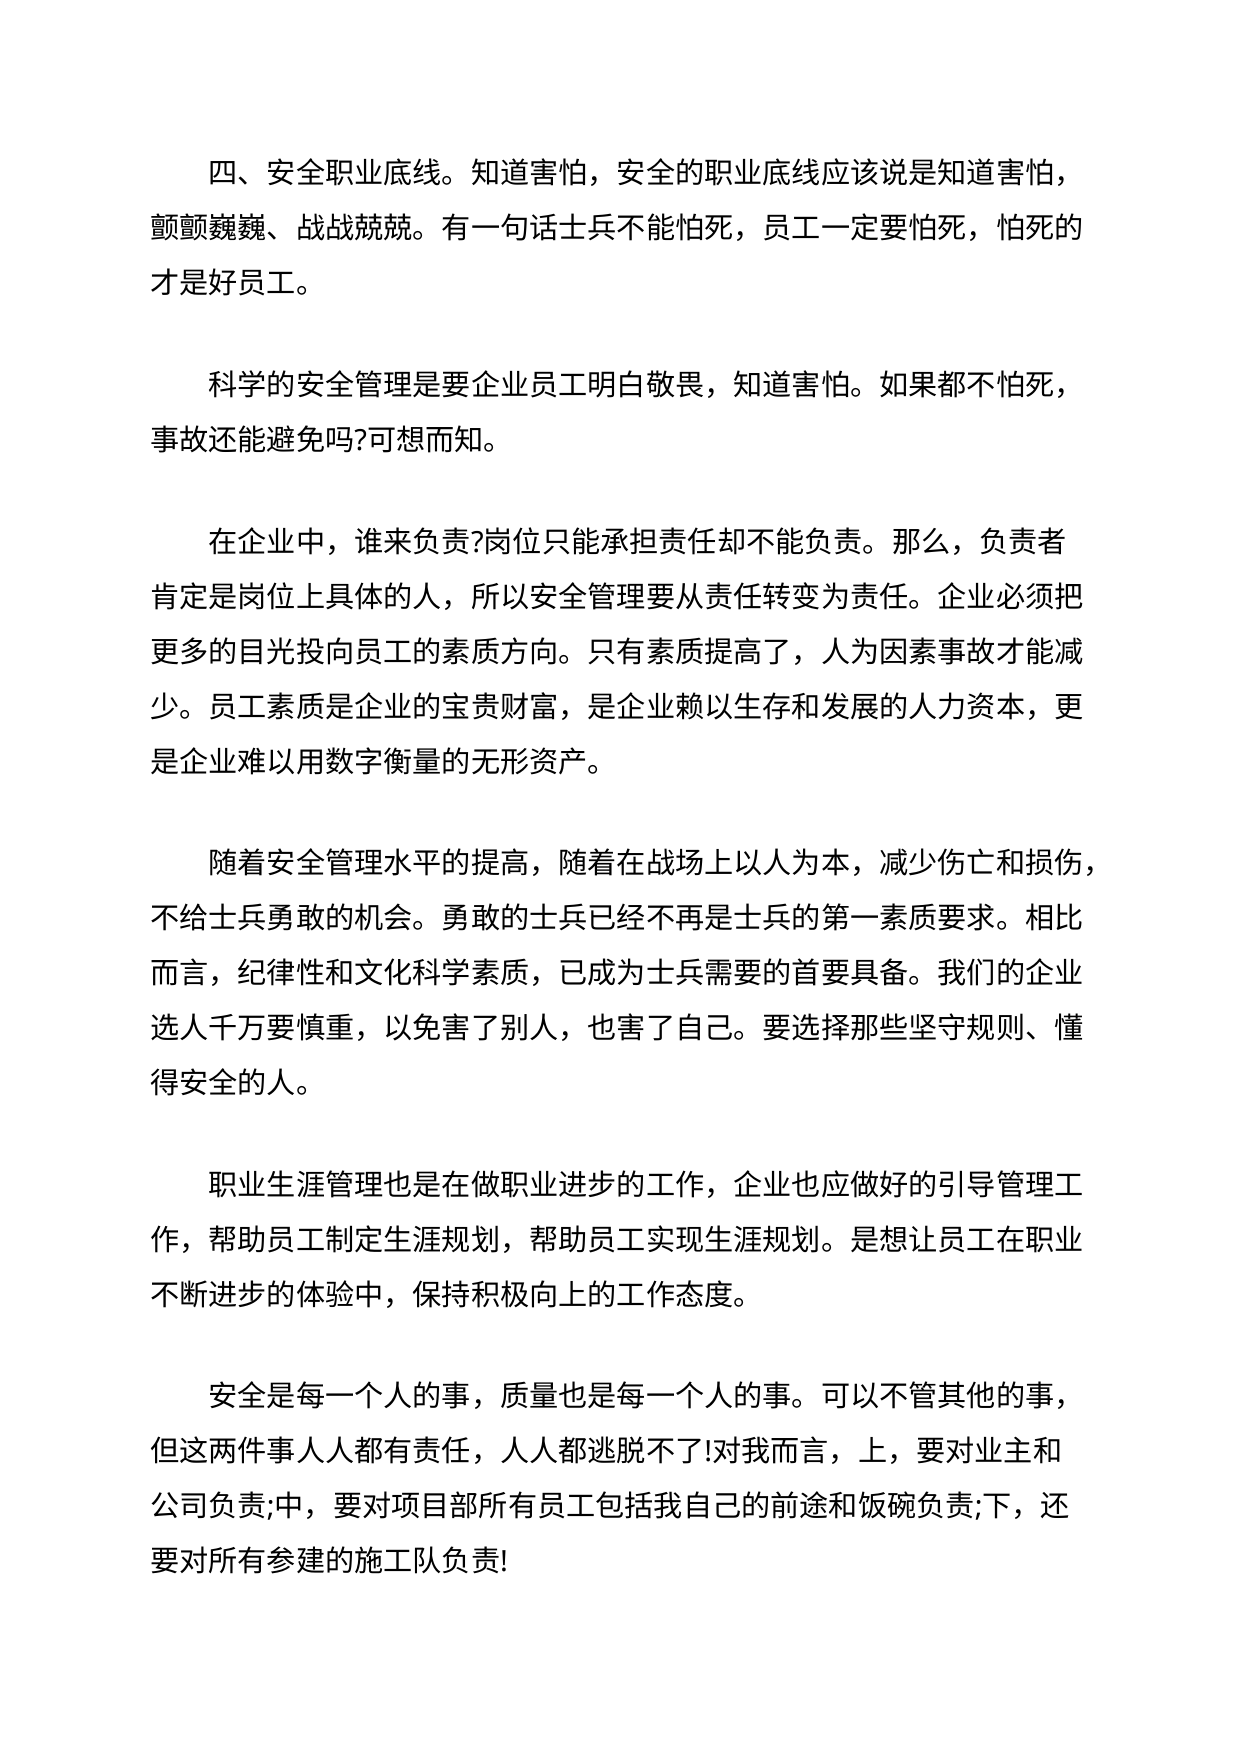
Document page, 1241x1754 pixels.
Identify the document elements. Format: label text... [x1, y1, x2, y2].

text 安全是每一个人的事，质量也是每一个人的事。可以不管其他的事，但这两件事人人都有责任，人人都逃脱不了!对我而言，上，要对业主和公司负责;中，要对项目部所有员工包括我自己的前途和饭碗负责;下，还要对所有参建的施工队负责! [150, 1373, 1090, 1580]
text 四、安全职业底线。知道害怕，安全的职业底线应该说是知道害怕，颤颤巍巍、战战兢兢。有一句话士兵不能怕死，员工一定要怕死，怕死的才是好员工。 [150, 150, 1090, 302]
text 随着安全管理水平的提高，随着在战场上以人为本，减少伤亡和损伤，不给士兵勇敢的机会。勇敢的士兵已经不再是士兵的第一素质要求。相比而言，纪律性和文化科学素质，已成为士兵需要的首要具备。我们的企业选人千万要慎重，以免害了别人，也害了自己。要选择那些坚守规则、懂得安全的人。 [150, 840, 1090, 1102]
text 在企业中，谁来负责?岗位只能承担责任却不能负责。那么，负责者肯定是岗位上具体的人，所以安全管理要从责任转变为责任。企业必须把更多的目光投向员工的素质方向。只有素质提高了，人为因素事故才能减少。员工素质是企业的宝贵财富，是企业赖以生存和发展的人力资本，更是企业难以用数字衡量的无形资产。 [150, 518, 1090, 780]
text 科学的安全管理是要企业员工明白敬畏，知道害怕。如果都不怕死，事故还能避免吗?可想而知。 [150, 362, 1090, 459]
text 职业生涯管理也是在做职业进步的工作，企业也应做好的引导管理工作，帮助员工制定生涯规划，帮助员工实现生涯规划。是想让员工在职业不断进步的体验中，保持积极向上的工作态度。 [150, 1161, 1090, 1313]
